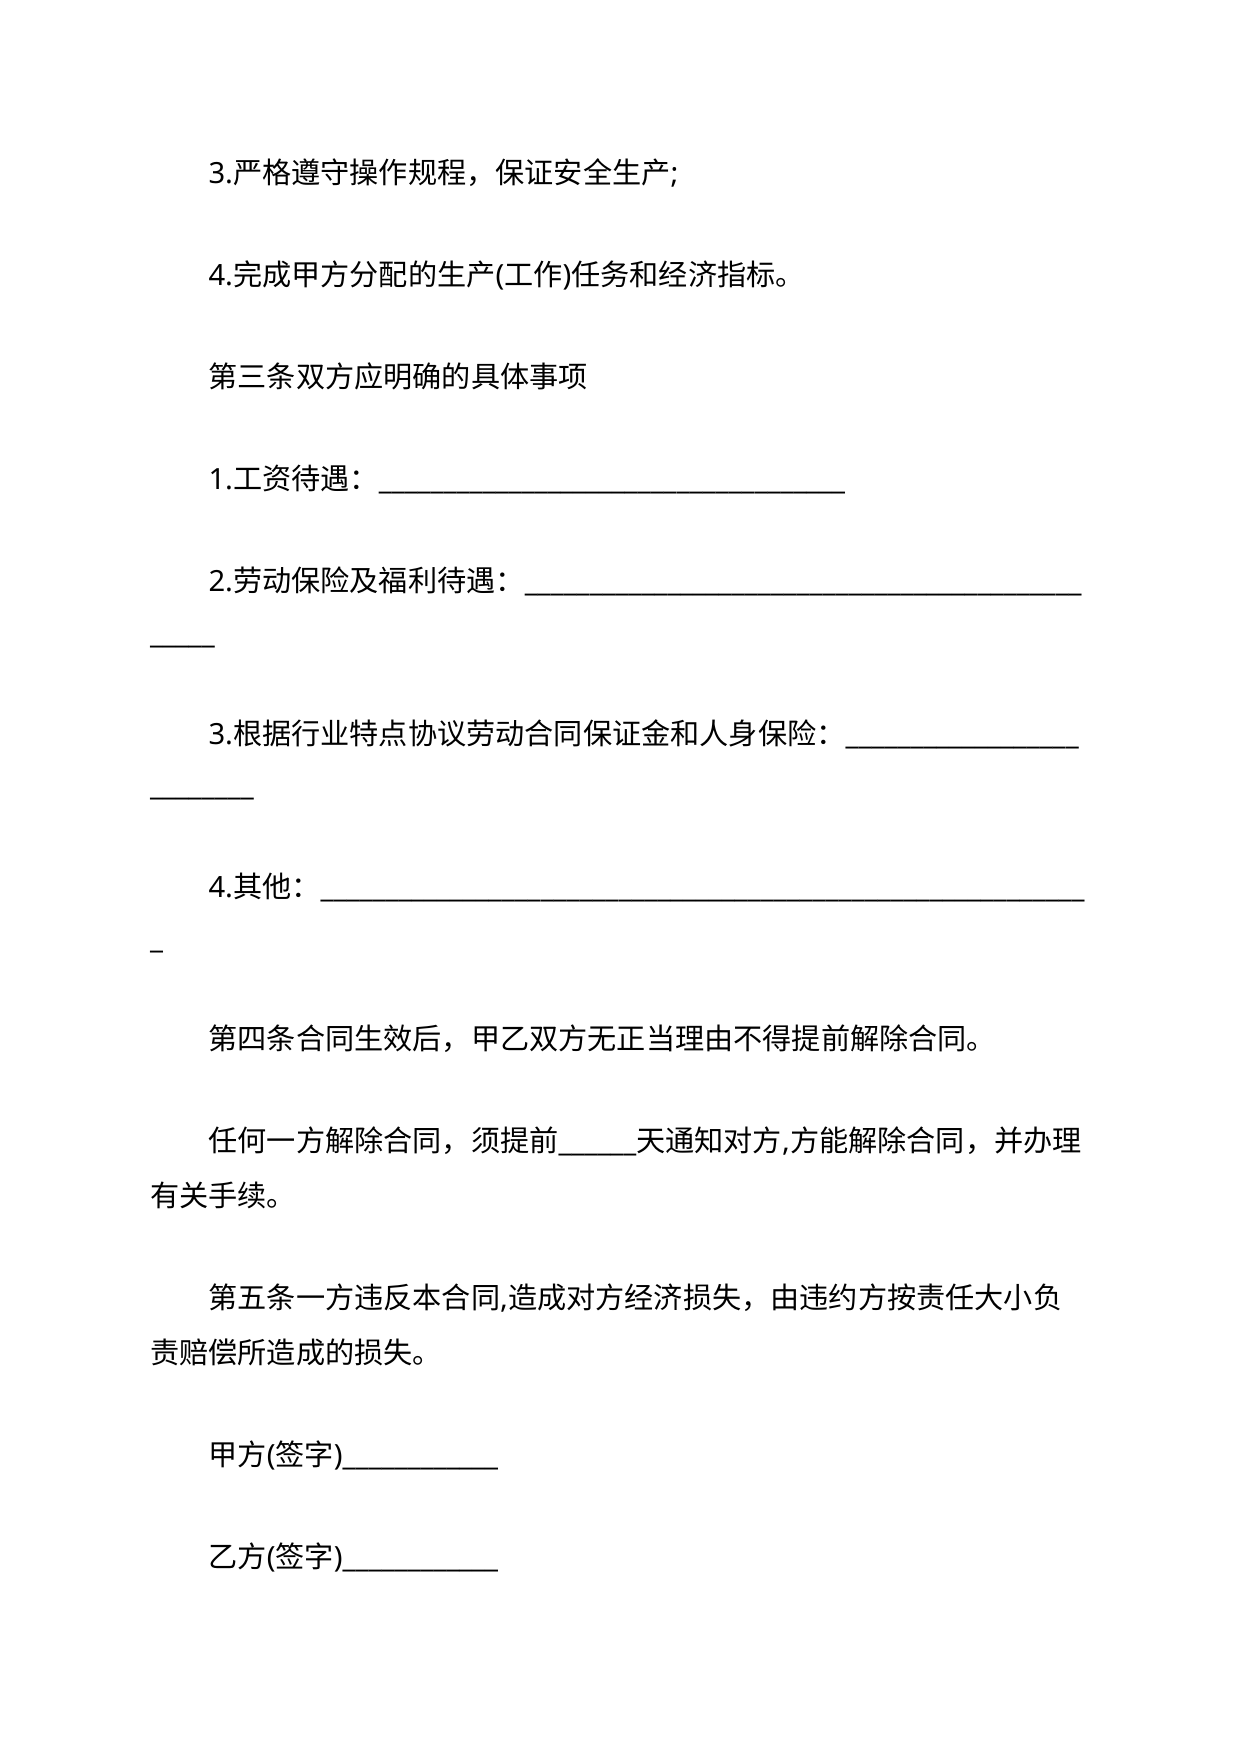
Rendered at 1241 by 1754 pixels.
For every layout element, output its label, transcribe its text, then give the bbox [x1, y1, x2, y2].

text 4.其他：____________________________________________________________ [150, 863, 1090, 957]
text 乙方(签字)____________ [150, 1533, 1090, 1576]
text 第四条合同生效后，甲乙双方无正当理由不得提前解除合同。 [150, 1016, 1090, 1058]
text 甲方(签字)____________ [150, 1431, 1090, 1473]
text 4.完成甲方分配的生产(工作)任务和经济指标。 [150, 252, 1090, 294]
text 第五条一方违反本合同,造成对方经济损失，由违约方按责任大小负责赔偿所造成的损失。 [150, 1274, 1090, 1372]
text 2.劳动保险及福利待遇：________________________________________________ [150, 558, 1090, 652]
text 任何一方解除合同，须提前______天通知对方,方能解除合同，并办理有关手续。 [150, 1118, 1090, 1215]
text 3.根据行业特点协议劳动合同保证金和人身保险：__________________________ [150, 710, 1090, 804]
text 第三条双方应明确的具体事项 [150, 354, 1090, 396]
text 1.工资待遇：____________________________________ [150, 456, 1090, 498]
text 3.严格遵守操作规程，保证安全生产; [150, 150, 1090, 192]
